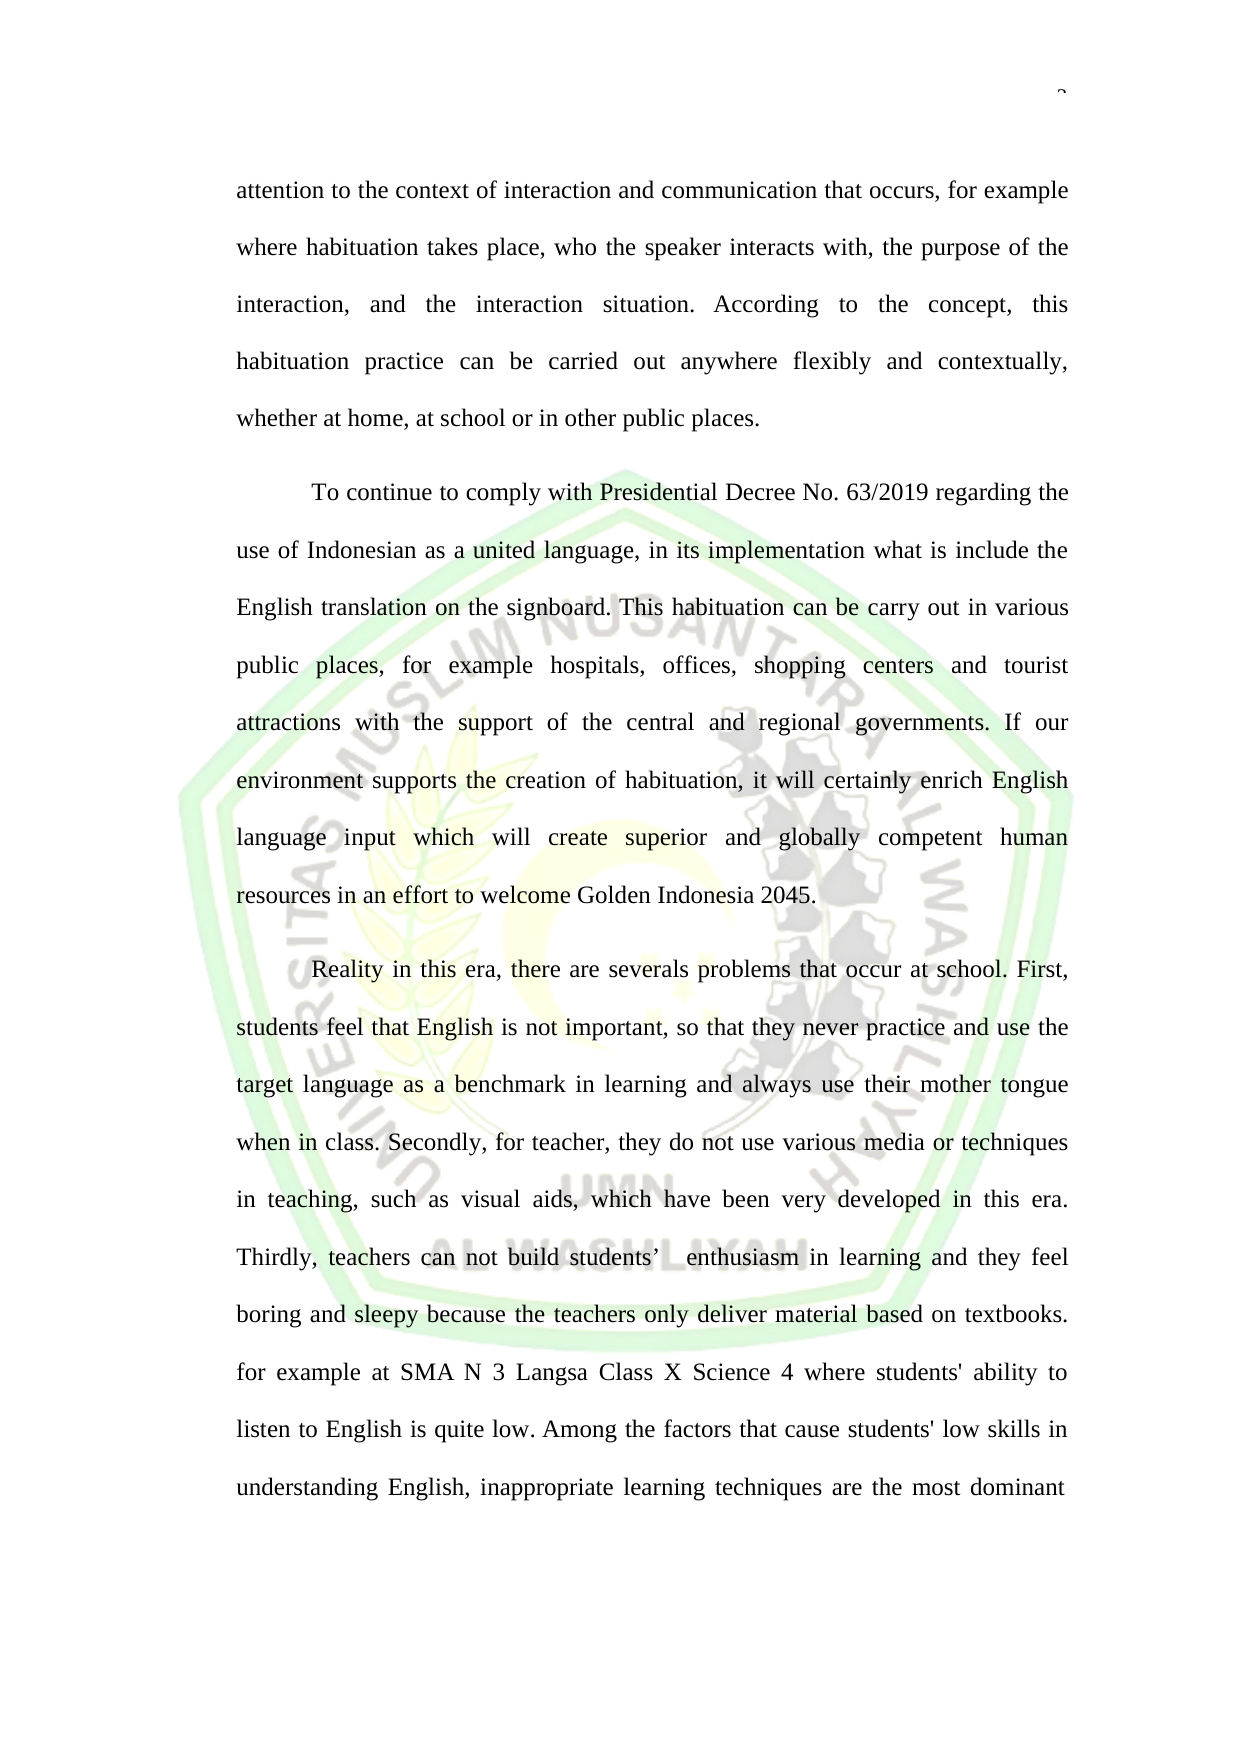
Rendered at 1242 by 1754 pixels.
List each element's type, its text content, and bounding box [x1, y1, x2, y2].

text Reality in this era, there are severals problems that occur at school. First, students feel that English is not important, so that they never practice and use the target language as a benchmark in learning and always use their mother tongue when in class. Secondly, for teacher, they do not use various media or techniques in teaching, such as visual aids, which have been very developed in this era. Thirdly, teachers can not build students’ enthusiasm in learning and they feel boring and sleepy because the teachers only deliver material based on textbooks. for example at SMA N 3 Langsa Class X Science 4 where students' ability to listen to English is quite low. Among the factors that cause students' low skills in understanding English, inappropriate learning techniques are the most dominant [236, 954, 1068, 1500]
text To continue to comply with Presidential Decree No. 63/2019 regarding the use of Indonesian as a united language, in its implementation what is include the English translation on the signboard. This habituation can be carry out in various public places, for example hospitals, offices, shopping centers and tourist attractions with the support of the central and regional governments. If our environment supports the creation of habituation, it will certainly enrich English language input which will create superior and globally competent human resources in an effort to welcome Golden Indonesia 2045. [236, 477, 1069, 909]
text attention to the context of interaction and communication that occurs, for example where habituation takes place, who the speaker interacts with, the purpose of the interaction, and the interaction situation. According to the concept, this habituation practice can be carried out anywhere flexibly and contextually, whether at home, at school or in other public places. [236, 175, 1068, 432]
